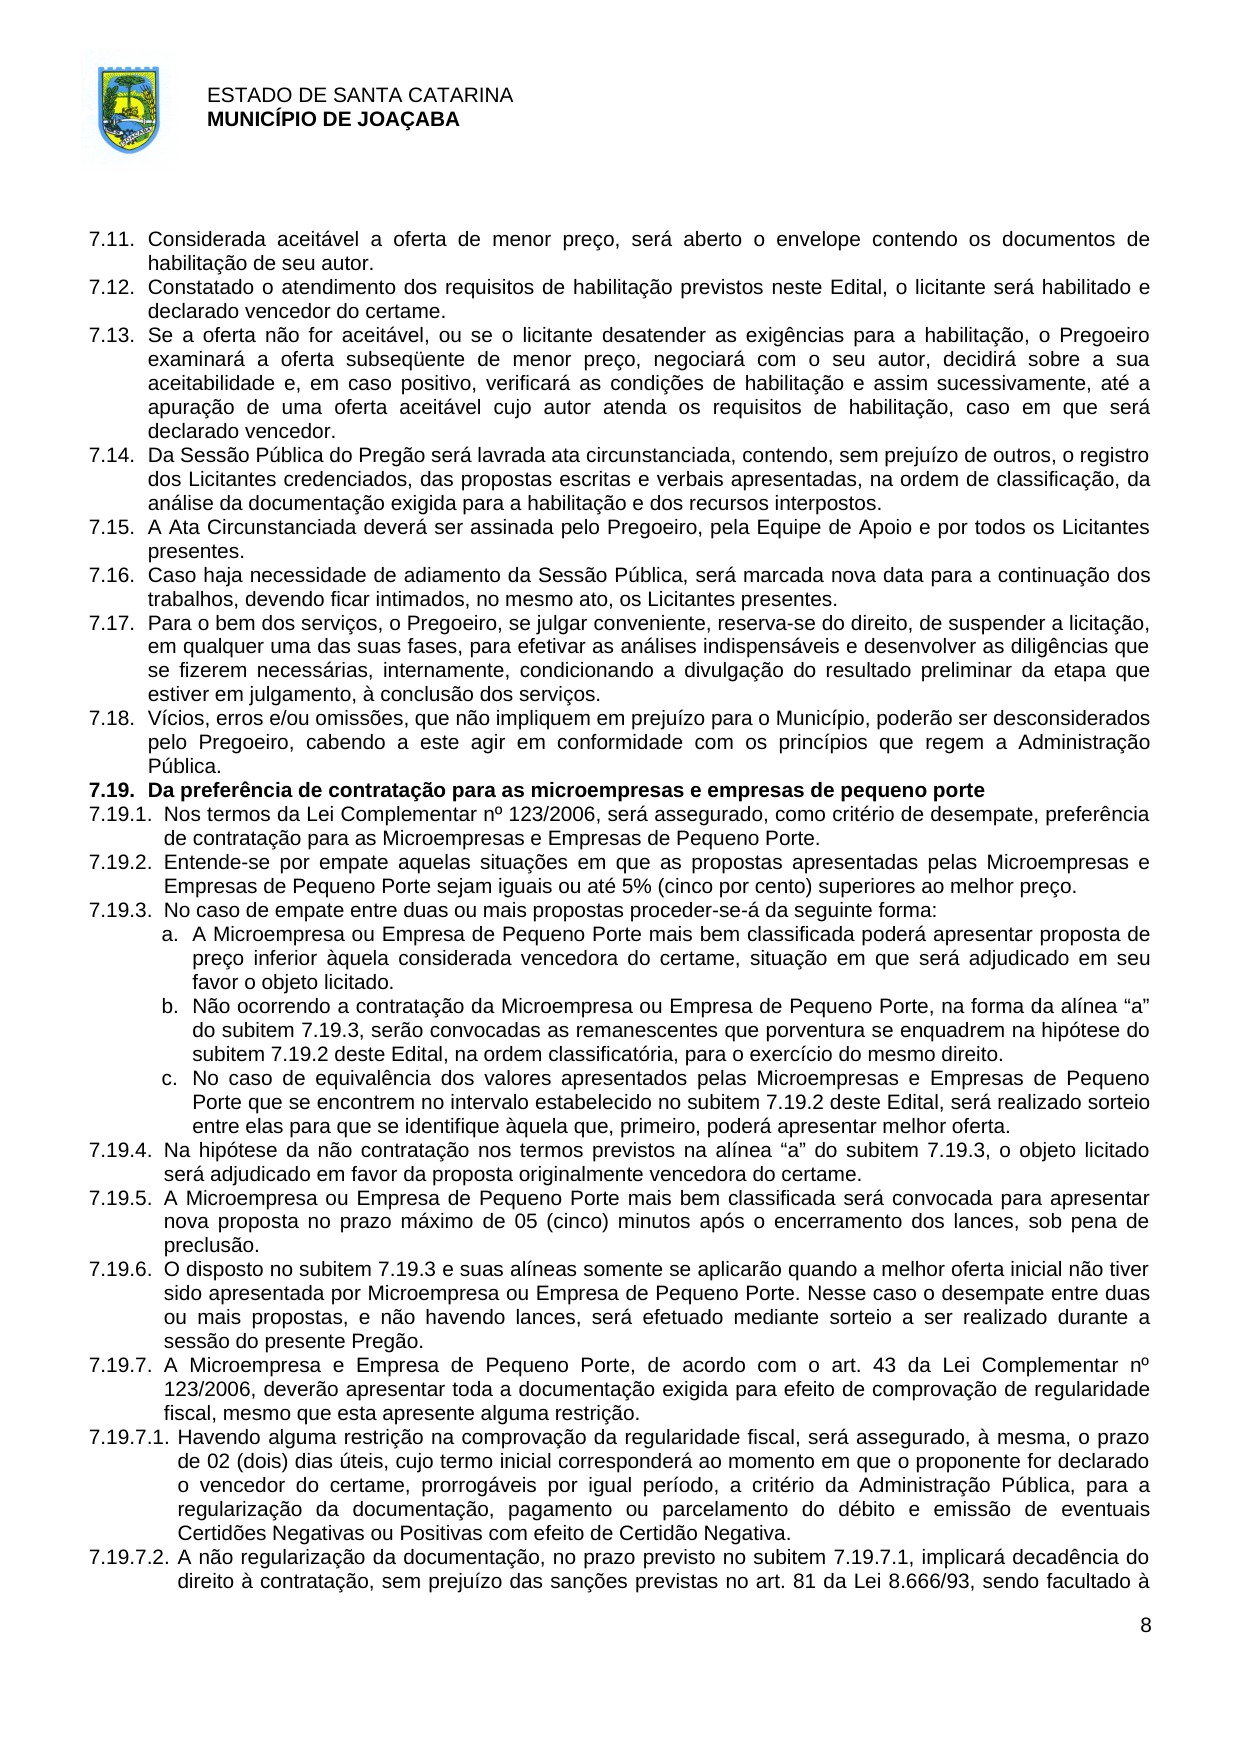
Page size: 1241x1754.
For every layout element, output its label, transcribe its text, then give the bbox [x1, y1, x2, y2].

list O disposto no subitem 7.19.3 e suas alíneas somente se aplicarão quando a melhor oferta inicial não tiver sido apresentada por Microempresa ou Empresa de Pequeno Porte. Nesse caso o desempate entre duas ou mais propostas, e não havendo lances, será efetuado mediante sorteio a ser realizado durante a sessão do presente Pregão. [89, 1257, 1152, 1353]
list A Ata Circunstanciada deverá ser assinada pelo Pregoeiro, pela Equipe de Apoio e por todos os Licitantes presentes. [89, 514, 1152, 562]
list Na hipótese da não contratação nos termos previstos na alínea “a” do subitem 7.19.3, o objeto licitado será adjudicado em favor da proposta originalmente vencedora do certame. [89, 1137, 1152, 1185]
list Havendo alguma restrição na comprovação da regularidade fiscal, será assegurado, à mesma, o prazo de 02 (dois) dias úteis, cujo termo inicial corresponderá ao momento em que o proponente for declarado o vencedor do certame, prorrogáveis por igual período, a critério da Administração Pública, para a regularização da documentação, pagamento ou parcelamento do débito e emissão de eventuais Certidões Negativas ou Positivas com efeito de Certidão Negativa. [89, 1425, 1152, 1545]
list No caso de equivalência dos valores apresentados pelas Microempresas e Empresas de Pequeno Porte que se encontrem no intervalo estabelecido no subitem 7.19.2 deste Edital, será realizado sorteio entre elas para que se identifique àquela que, primeiro, poderá apresentar melhor oferta. [161, 1066, 1152, 1137]
list Da preferência de contratação para as microempresas e empresas de pequeno porte [89, 778, 1152, 802]
list A Microempresa ou Empresa de Pequeno Porte mais bem classificada poderá apresentar proposta de preço inferior àquela considerada vencedora do certame, situação em que será adjudicado em seu favor o objeto licitado. [161, 922, 1152, 994]
list Para o bem dos serviços, o Pregoeiro, se julgar conveniente, reserva-se do direito, de suspender a licitação, em qualquer uma das suas fases, para efetivar as análises indispensáveis e desenvolver as diligências que se fizerem necessárias, internamente, condicionando a divulgação do resultado preliminar da etapa que estiver em julgamento, à conclusão dos serviços. [89, 610, 1152, 706]
list A Microempresa e Empresa de Pequeno Porte, de acordo com o art. 43 da Lei Complementar nº 123/2006, deverão apresentar toda a documentação exigida para efeito de comprovação de regularidade fiscal, mesmo que esta apresente alguma restrição. [89, 1353, 1152, 1425]
list Constatado o atendimento dos requisitos de habilitação previstos neste Edital, o licitante será habilitado e declarado vencedor do certame. [89, 275, 1152, 323]
list No caso de empate entre duas ou mais propostas proceder-se-á da seguinte forma: [89, 898, 1152, 922]
list Caso haja necessidade de adiamento da Sessão Pública, será marcada nova data para a continuação dos trabalhos, devendo ficar intimados, no mesmo ato, os Licitantes presentes. [89, 562, 1152, 610]
list Nos termos da Lei Complementar nº 123/2006, será assegurado, como critério de desempate, preferência de contratação para as Microempresas e Empresas de Pequeno Porte. [89, 802, 1152, 850]
list Vícios, erros e/ou omissões, que não impliquem em prejuízo para o Município, poderão ser desconsiderados pelo Pregoeiro, cabendo a este agir em conformidade com os princípios que regem a Administração Pública. [89, 706, 1152, 778]
picture [81, 50, 179, 171]
list Considerada aceitável a oferta de menor preço, será aberto o envelope contendo os documentos de habilitação de seu autor. [89, 227, 1152, 275]
list Se a oferta não for aceitável, ou se o licitante desatender as exigências para a habilitação, o Pregoeiro examinará a oferta subseqüente de menor preço, negociará com o seu autor, decidirá sobre a sua aceitabilidade e, em caso positivo, verificará as condições de habilitação e assim sucessivamente, até a apuração de uma oferta aceitável cujo autor atenda os requisitos de habilitação, caso em que será declarado vencedor. [89, 323, 1152, 443]
list Entende-se por empate aquelas situações em que as propostas apresentadas pelas Microempresas e Empresas de Pequeno Porte sejam iguais ou até 5% (cinco por cento) superiores ao melhor preço. [89, 850, 1152, 898]
list Da Sessão Pública do Pregão será lavrada ata circunstanciada, contendo, sem prejuízo de outros, o registro dos Licitantes credenciados, das propostas escritas e verbais apresentadas, na ordem de classificação, da análise da documentação exigida para a habilitação e dos recursos interpostos. [89, 443, 1152, 514]
list Não ocorrendo a contratação da Microempresa ou Empresa de Pequeno Porte, na forma da alínea “a” do subitem 7.19.3, serão convocadas as remanescentes que porventura se enquadrem na hipótese do subitem 7.19.2 deste Edital, na ordem classificatória, para o exercício do mesmo direito. [161, 994, 1152, 1066]
list A Microempresa ou Empresa de Pequeno Porte mais bem classificada será convocada para apresentar nova proposta no prazo máximo de 05 (cinco) minutos após o encerramento dos lances, sob pena de preclusão. [89, 1185, 1152, 1257]
